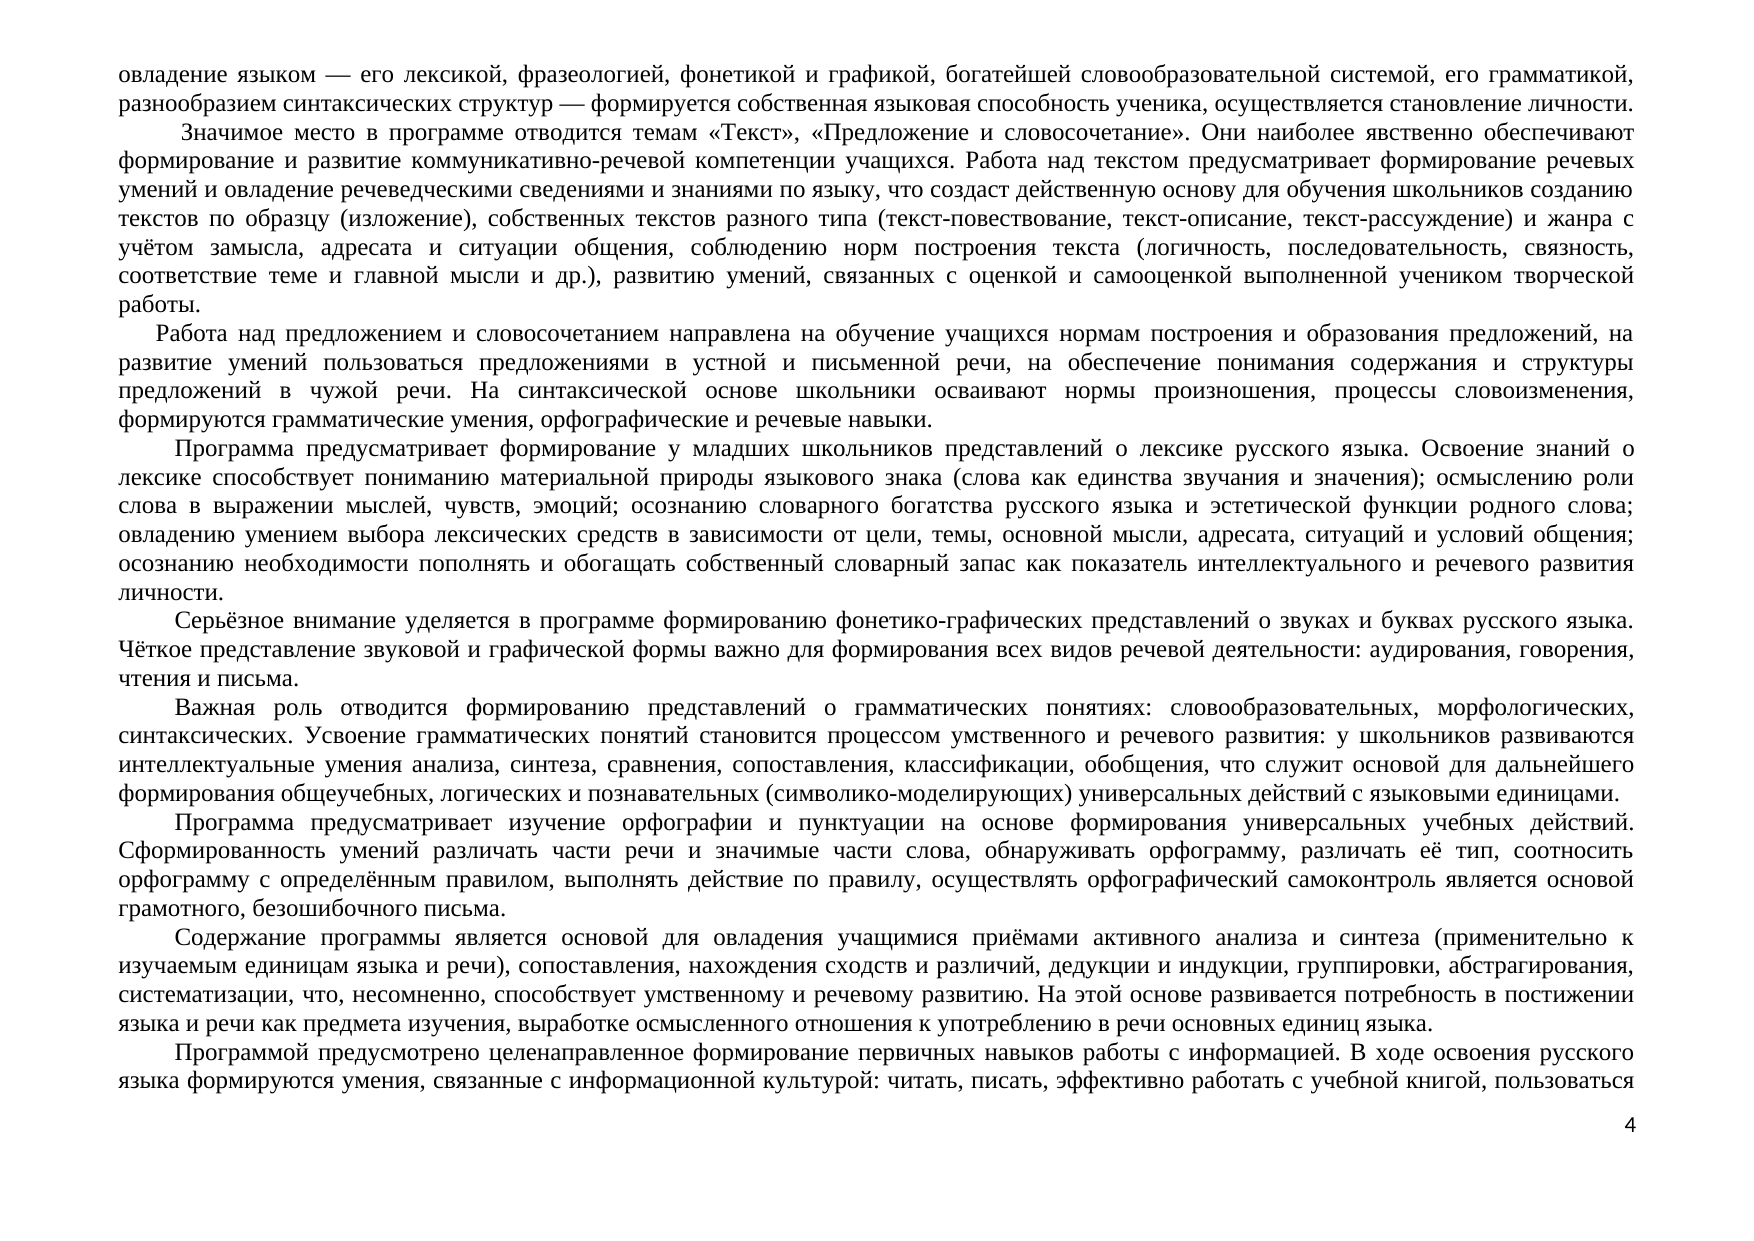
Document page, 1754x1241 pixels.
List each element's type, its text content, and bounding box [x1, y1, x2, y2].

text Программа предусматривает формирование у младших школьников представлений о лексике русского языка. Освоение знаний о лексике способствует пониманию материальной природы языкового знака (слова как единства звучания и значения); осмыслению роли слова в выражении мыслей, чувств, эмоций; осознанию словарного богатства русского языка и эстетической функции родного слова; овладению умением выбора лексических средств в зависимости от цели, темы, основной мысли, адресата, ситуаций и условий общения; осознанию необходимости пополнять и обогащать собственный словарный запас как показатель интеллектуального и речевого развития личности. [118, 433, 1636, 605]
text Серьёзное внимание уделяется в программе формированию фонетико-графических представлений о звуках и буквах русского языка. Чёткое представление звуковой и графической формы важно для формирования всех видов речевой деятельности: аудирования, говорения, чтения и письма. [118, 605, 1636, 692]
text Важная роль отводится формированию представлений о грамматических понятиях: словообразовательных, морфологических, синтаксических. Усвоение грамматических понятий становится процессом умственного и речевого развития: у школьников развиваются интеллектуальные умения анализа, синтеза, сравнения, сопоставления, классификации, обобщения, что служит основой для дальнейшего формирования общеучебных, логических и познавательных (символико-моделирующих) универсальных действий с языковыми единицами. [118, 692, 1636, 807]
text Работа над предложением и словосочетанием направлена на обучение учащихся нормам построения и образования предложений, на развитие умений пользоваться предложениями в устной и письменной речи, на обеспечение понимания содержания и структуры предложений в чужой речи. На синтаксической основе школьники осваивают нормы произношения, процессы словоизменения, формируются грамматические умения, орфографические и речевые навыки. [118, 318, 1636, 433]
text Программа предусматривает изучение орфографии и пунктуации на основе формирования универсальных учебных действий. Сформированность умений различать части речи и значимые части слова, обнаруживать орфограмму, различать её тип, соотносить орфограмму с определённым правилом, выполнять действие по правилу, осуществлять орфографический самоконтроль является основой грамотного, безошибочного письма. [118, 807, 1636, 922]
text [118, 59, 1636, 117]
text Значимое место в программе отводится темам «Текст», «Предложение и словосочетание». Они наиболее явственно обеспечивают формирование и развитие коммуникативно-речевой компетенции учащихся. Работа над текстом предусматривает формирование речевых умений и овладение речеведческими сведениями и знаниями по языку, что создаст действенную основу для обучения школьников созданию текстов по образцу (изложение), собственных текстов разного типа (текст-повествование, текст-описание, текст-рассуждение) и жанра с учётом замысла, адресата и ситуации общения, соблюдению норм построения текста (логичность, последовательность, связность, соответствие теме и главной мысли и др.), развитию умений, связанных с оценкой и самооценкой выполненной учеником творческой работы. [118, 117, 1636, 318]
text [118, 1037, 1636, 1094]
text Содержание программы является основой для овладения учащимися приёмами активного анализа и синтеза (применительно к изучаемым единицам языка и речи), сопоставления, нахождения сходств и различий, дедукции и индукции, группировки, абстрагирования, систематизации, что, несомненно, способствует умственному и речевому развитию. На этой основе развивается потребность в постижении языка и речи как предмета изучения, выработке осмысленного отношения к употреблению в речи основных единиц языка. [118, 922, 1636, 1037]
